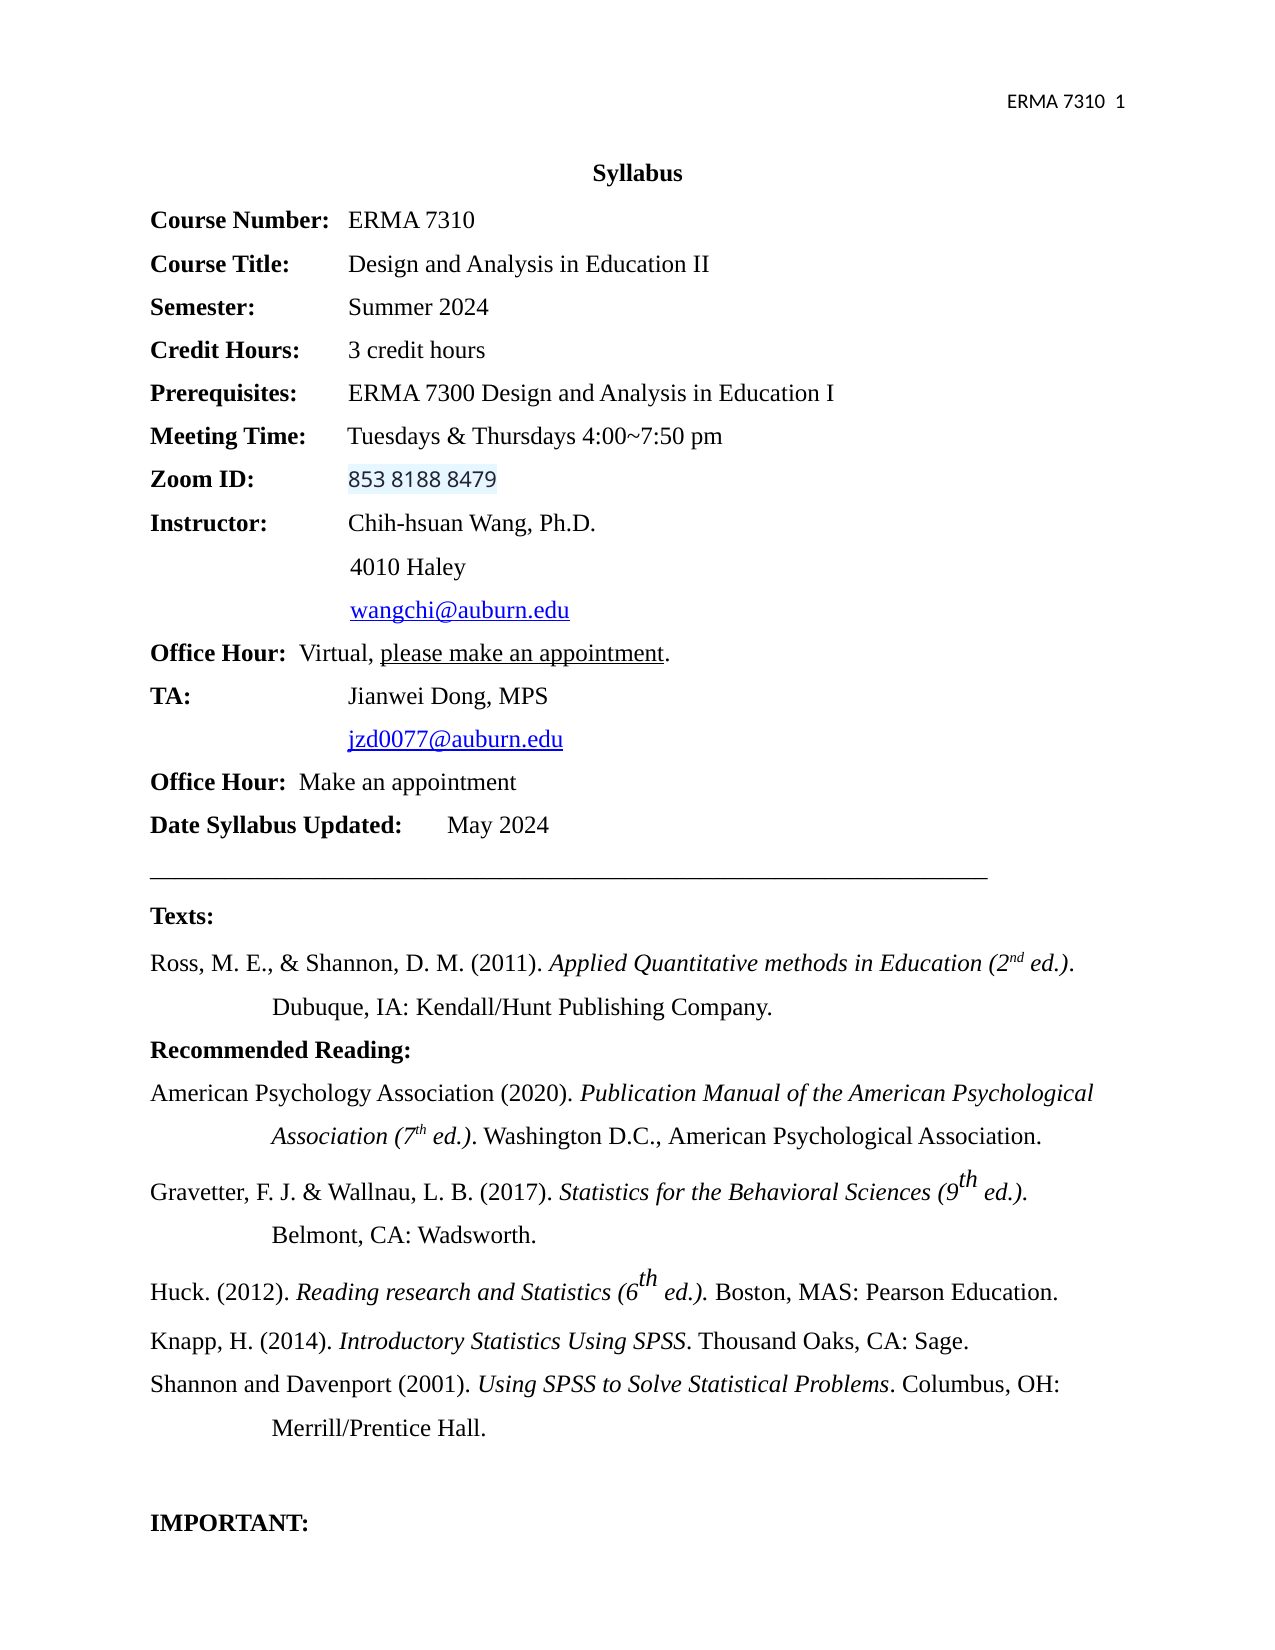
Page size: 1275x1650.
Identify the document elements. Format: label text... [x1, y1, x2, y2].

text Recommended Reading: [150, 1035, 1125, 1063]
text wangchi@auburn.edu [300, 595, 1125, 623]
text jzd0077@auburn.edu [150, 724, 1125, 753]
text Huck. (2012). Reading research and Statistics (6th ed.). Boston, MAS: Pearson Education. [150, 1263, 1125, 1305]
text Course Number: ERMA 7310 [150, 206, 1125, 234]
text IMPORTANT: [150, 1508, 1125, 1536]
text Credit Hours: 3 credit hours [150, 335, 1125, 364]
text Shannon and Davenport (2001). Using SPSS to Solve Statistical Problems. Columbus, OH: Merrill/Prentice Hall. [150, 1369, 1125, 1441]
text Meeting Time: Tuesdays & Thursdays 4:00~7:50 pm [150, 421, 1125, 450]
text ___________________________________________________________________ [150, 853, 1125, 882]
text Ross, M. E., & Shannon, D. M. (2011). Applied Quantitative methods in Education (2nd ed.). Dubuque, IA: Kendall/Hunt Publishing Company. [150, 948, 1125, 1020]
text 4010 Haley [300, 552, 1125, 580]
text Office Hour: Make an appointment [150, 767, 1125, 796]
text Semester: Summer 2024 [150, 292, 1125, 321]
text Syllabus [150, 154, 1125, 191]
text Office Hour: Virtual, please make an appointment. [150, 638, 1125, 667]
text Course Title: Design and Analysis in Education II [150, 249, 1125, 277]
text Zoom ID: 853 8188 8479 Instructor: Chih-hsuan Wang, Ph.D. [150, 464, 1125, 537]
text Prerequisites: ERMA 7300 Design and Analysis in Education I [150, 378, 1125, 407]
text Knapp, H. (2014). Introductory Statistics Using SPSS. Thousand Oaks, CA: Sage. [150, 1326, 1125, 1355]
text TA: Jianwei Dong, MPS [150, 681, 1125, 710]
text American Psychology Association (2020). Publication Manual of the American Psychological Association (7th ed.). Washington D.C., American Psychological Association. [150, 1078, 1125, 1150]
text Date Syllabus Updated: May 2024 [150, 810, 1125, 839]
text Gravetter, F. J. & Wallnau, L. B. (2017). Statistics for the Behavioral Sciences (9th ed.). Belmont, CA: Wadsworth. [150, 1164, 1125, 1249]
text Texts: [150, 897, 1125, 934]
